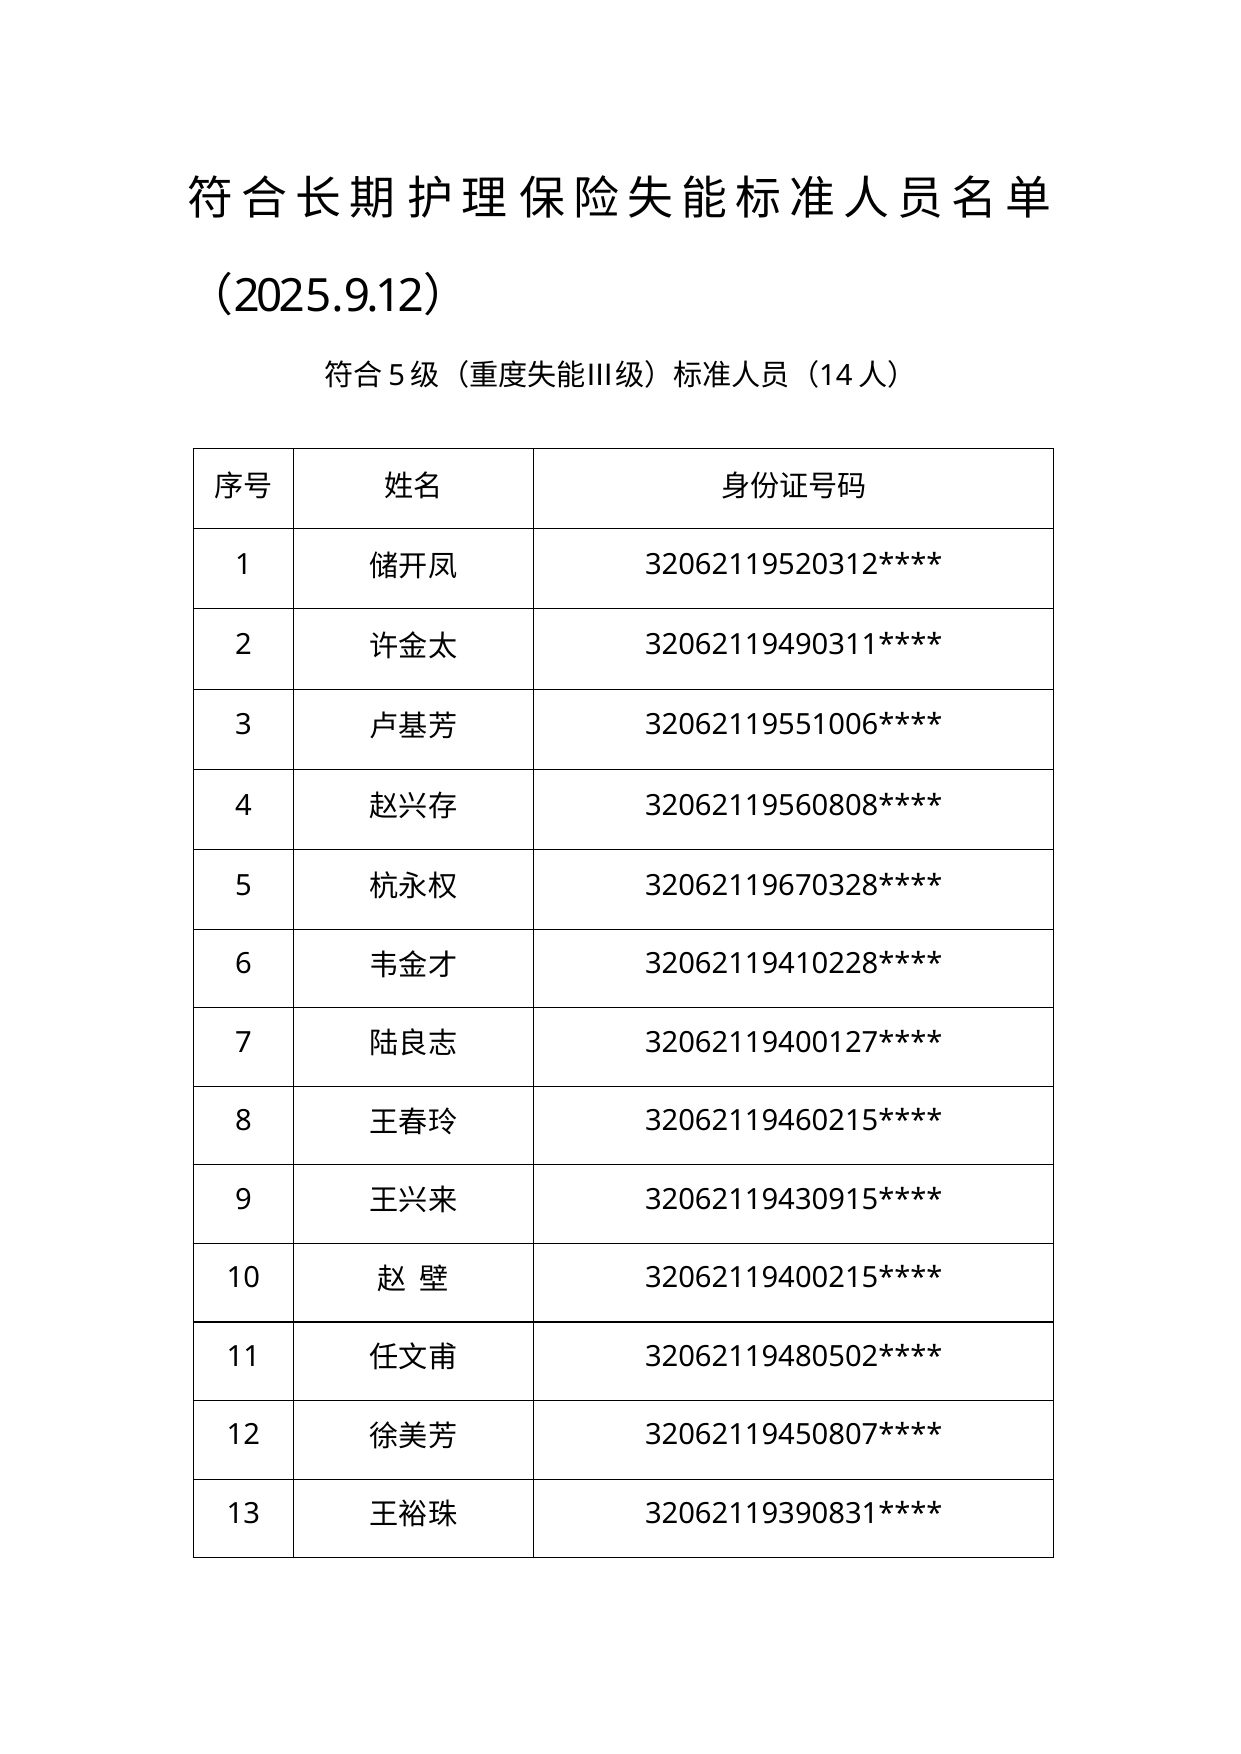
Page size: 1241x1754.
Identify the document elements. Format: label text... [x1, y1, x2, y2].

table_cell 2 [194, 609, 293, 688]
table_cell 7 [194, 1008, 293, 1086]
table_cell 6 [194, 930, 293, 1007]
table_cell 32062119390831**** [534, 1480, 1053, 1557]
table_cell 储开凤 [294, 529, 533, 608]
table_cell 赵 壁 [294, 1244, 533, 1321]
table_cell 任文甫 [294, 1323, 533, 1400]
subtitle 符合长期护理保险失能标准人员名单（2025.9.12） [187, 146, 1053, 341]
table_header 序号 [194, 449, 293, 528]
table_cell 许金太 [294, 609, 533, 688]
table_cell 32062119400127**** [534, 1008, 1053, 1086]
table_cell 32062119460215**** [534, 1087, 1053, 1164]
table_cell 杭永权 [294, 850, 533, 929]
table_cell 5 [194, 850, 293, 929]
table_cell 8 [194, 1087, 293, 1164]
table_cell 陆良志 [294, 1008, 533, 1086]
table_cell 卢基芳 [294, 690, 533, 768]
table_cell 赵兴存 [294, 770, 533, 849]
table_cell 10 [194, 1244, 293, 1321]
table_cell 32062119410228**** [534, 930, 1053, 1007]
table_cell 王兴来 [294, 1165, 533, 1243]
table_header 姓名 [294, 449, 533, 528]
table_cell 王裕珠 [294, 1480, 533, 1557]
table_cell 32062119560808**** [534, 770, 1053, 849]
table_cell 12 [194, 1401, 293, 1478]
table_cell 11 [194, 1323, 293, 1400]
text 符合5级（重度失能Ⅲ级）标准人员（14人） [187, 341, 1053, 406]
table_cell 32062119480502**** [534, 1323, 1053, 1400]
table_cell 韦金才 [294, 930, 533, 1007]
table_cell 32062119520312**** [534, 529, 1053, 608]
table_header 身份证号码 [534, 449, 1053, 528]
table_cell 32062119490311**** [534, 609, 1053, 688]
table_cell 9 [194, 1165, 293, 1243]
table_cell 32062119400215**** [534, 1244, 1053, 1321]
table_cell 32062119430915**** [534, 1165, 1053, 1243]
table_cell 32062119450807**** [534, 1401, 1053, 1478]
table_cell 13 [194, 1480, 293, 1557]
table_cell 3 [194, 690, 293, 768]
table_cell 32062119551006**** [534, 690, 1053, 768]
table_cell 32062119670328**** [534, 850, 1053, 929]
table_cell 1 [194, 529, 293, 608]
table_cell 徐美芳 [294, 1401, 533, 1478]
table_cell 王春玲 [294, 1087, 533, 1164]
table_cell 4 [194, 770, 293, 849]
